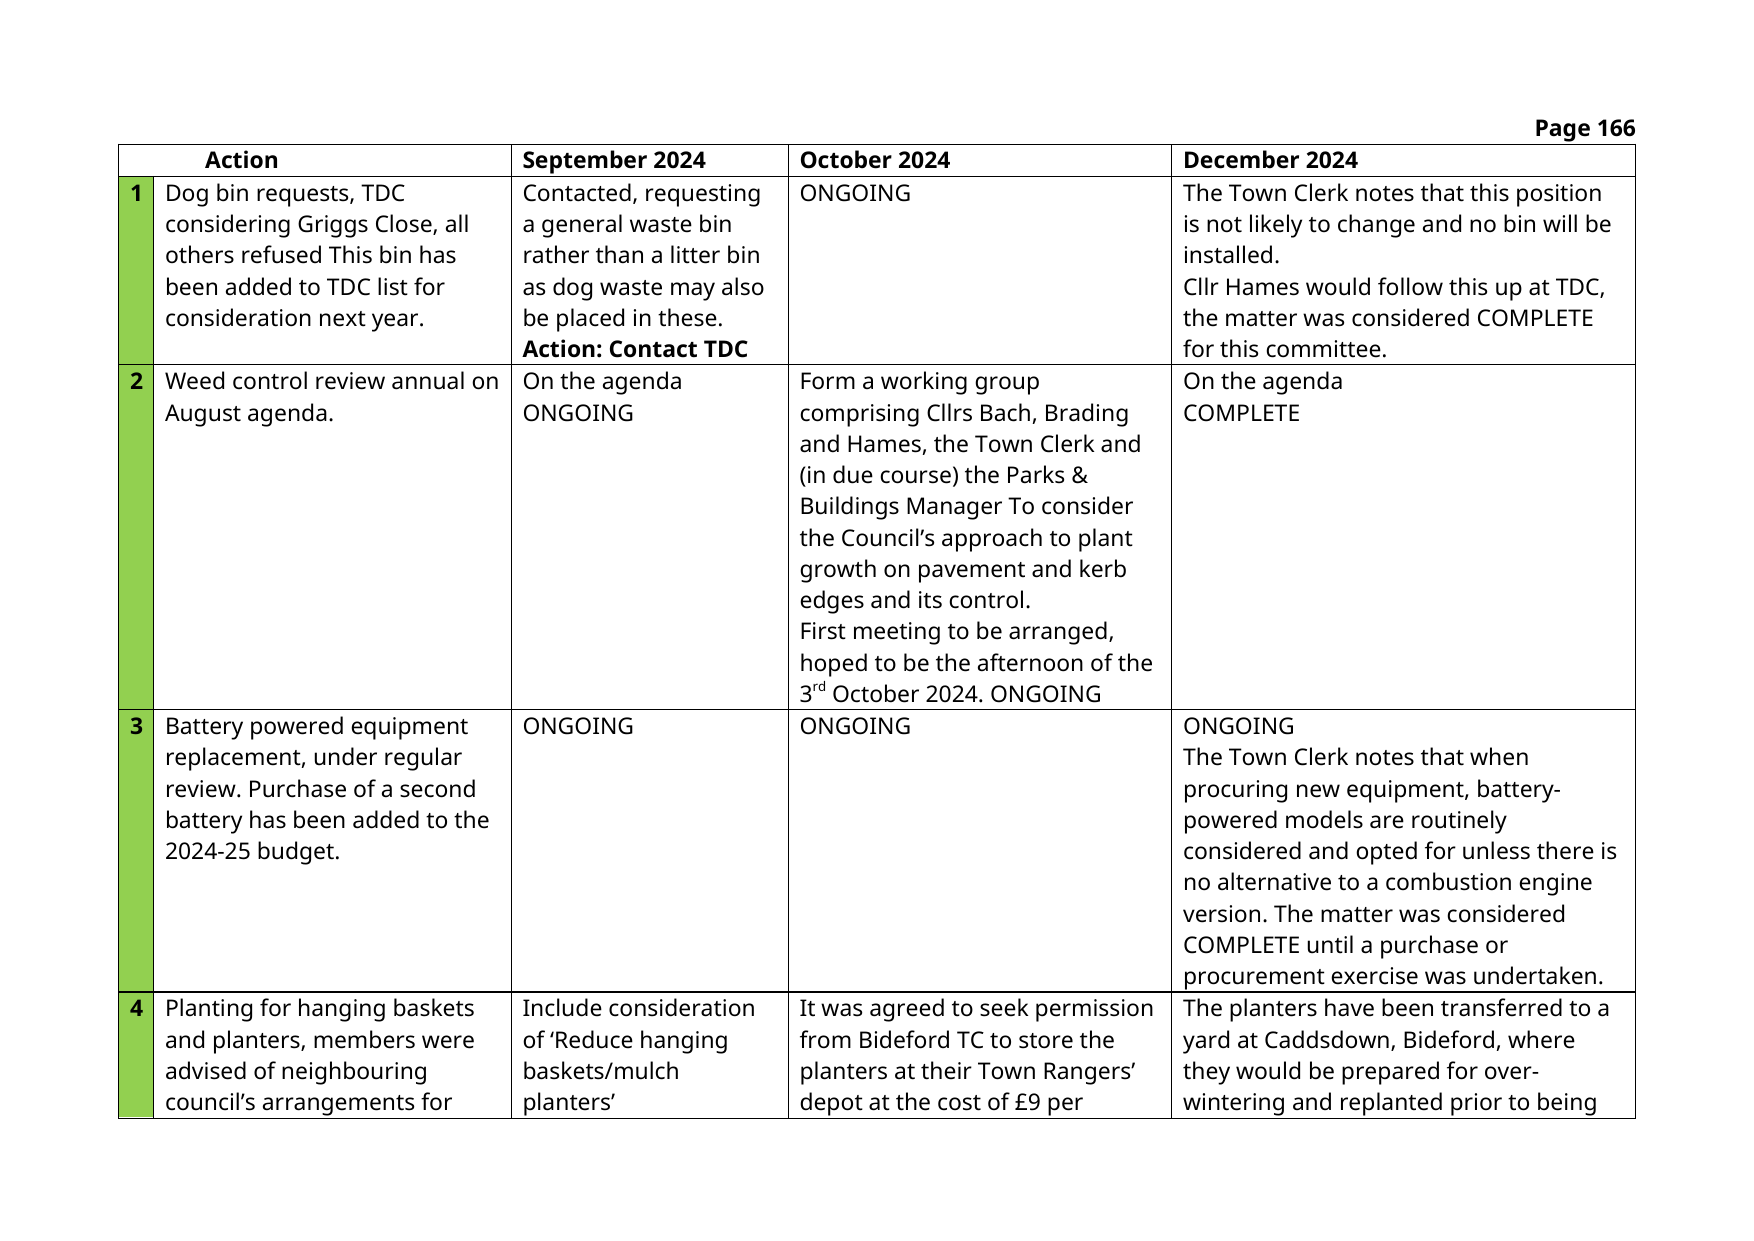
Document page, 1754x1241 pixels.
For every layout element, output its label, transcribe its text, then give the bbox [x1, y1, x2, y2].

table_cell Contacted, requesting a general waste bin rather than a litter bin as dog waste may also be placed in these. Action: Contact TDC [512, 177, 788, 364]
table_header Action [119, 145, 511, 176]
table_cell Form a working group comprising Cllrs Bach, Brading and Hames, the Town Clerk and (in due course) the Parks & Buildings Manager To consider the Council’s approach to plant growth on pavement and kerb edges and its control. First meeting to be arranged, hoped to be the afternoon of the 3rd October 2024. ONGOING [789, 365, 1171, 709]
table_cell Battery powered equipment replacement, under regular review. Purchase of a second battery has been added to the 2024-25 budget. [154, 710, 511, 991]
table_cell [789, 993, 1171, 1117]
table_header December 2024 [1172, 145, 1635, 176]
table_cell On the agenda ONGOING [512, 365, 788, 709]
table_cell 4 [119, 993, 153, 1117]
table_cell ONGOING The Town Clerk notes that when procuring new equipment, battery-powered models are routinely considered and opted for unless there is no alternative to a combustion engine version. The matter was considered COMPLETE until a purchase or procurement exercise was undertaken. [1172, 710, 1635, 991]
table_cell 2 [119, 365, 153, 709]
table_cell Weed control review annual on August agenda. [154, 365, 511, 709]
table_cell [512, 993, 788, 1117]
table_cell ONGOING [789, 177, 1171, 364]
table_cell Dog bin requests, TDC considering Griggs Close, all others refused This bin has been added to TDC list for consideration next year. [154, 177, 511, 364]
table_cell The Town Clerk notes that this position is not likely to change and no bin will be installed. Cllr Hames would follow this up at TDC, the matter was considered COMPLETE for this committee. [1172, 177, 1635, 364]
table_header September 2024 [512, 145, 788, 176]
table_cell 3 [119, 710, 153, 991]
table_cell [1172, 993, 1635, 1117]
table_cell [154, 993, 511, 1117]
text Page 166 [118, 112, 1636, 143]
table_cell ONGOING [512, 710, 788, 991]
table_cell On the agenda COMPLETE [1172, 365, 1635, 709]
table_cell 1 [119, 177, 153, 364]
table_cell ONGOING [789, 710, 1171, 991]
table_header October 2024 [789, 145, 1171, 176]
